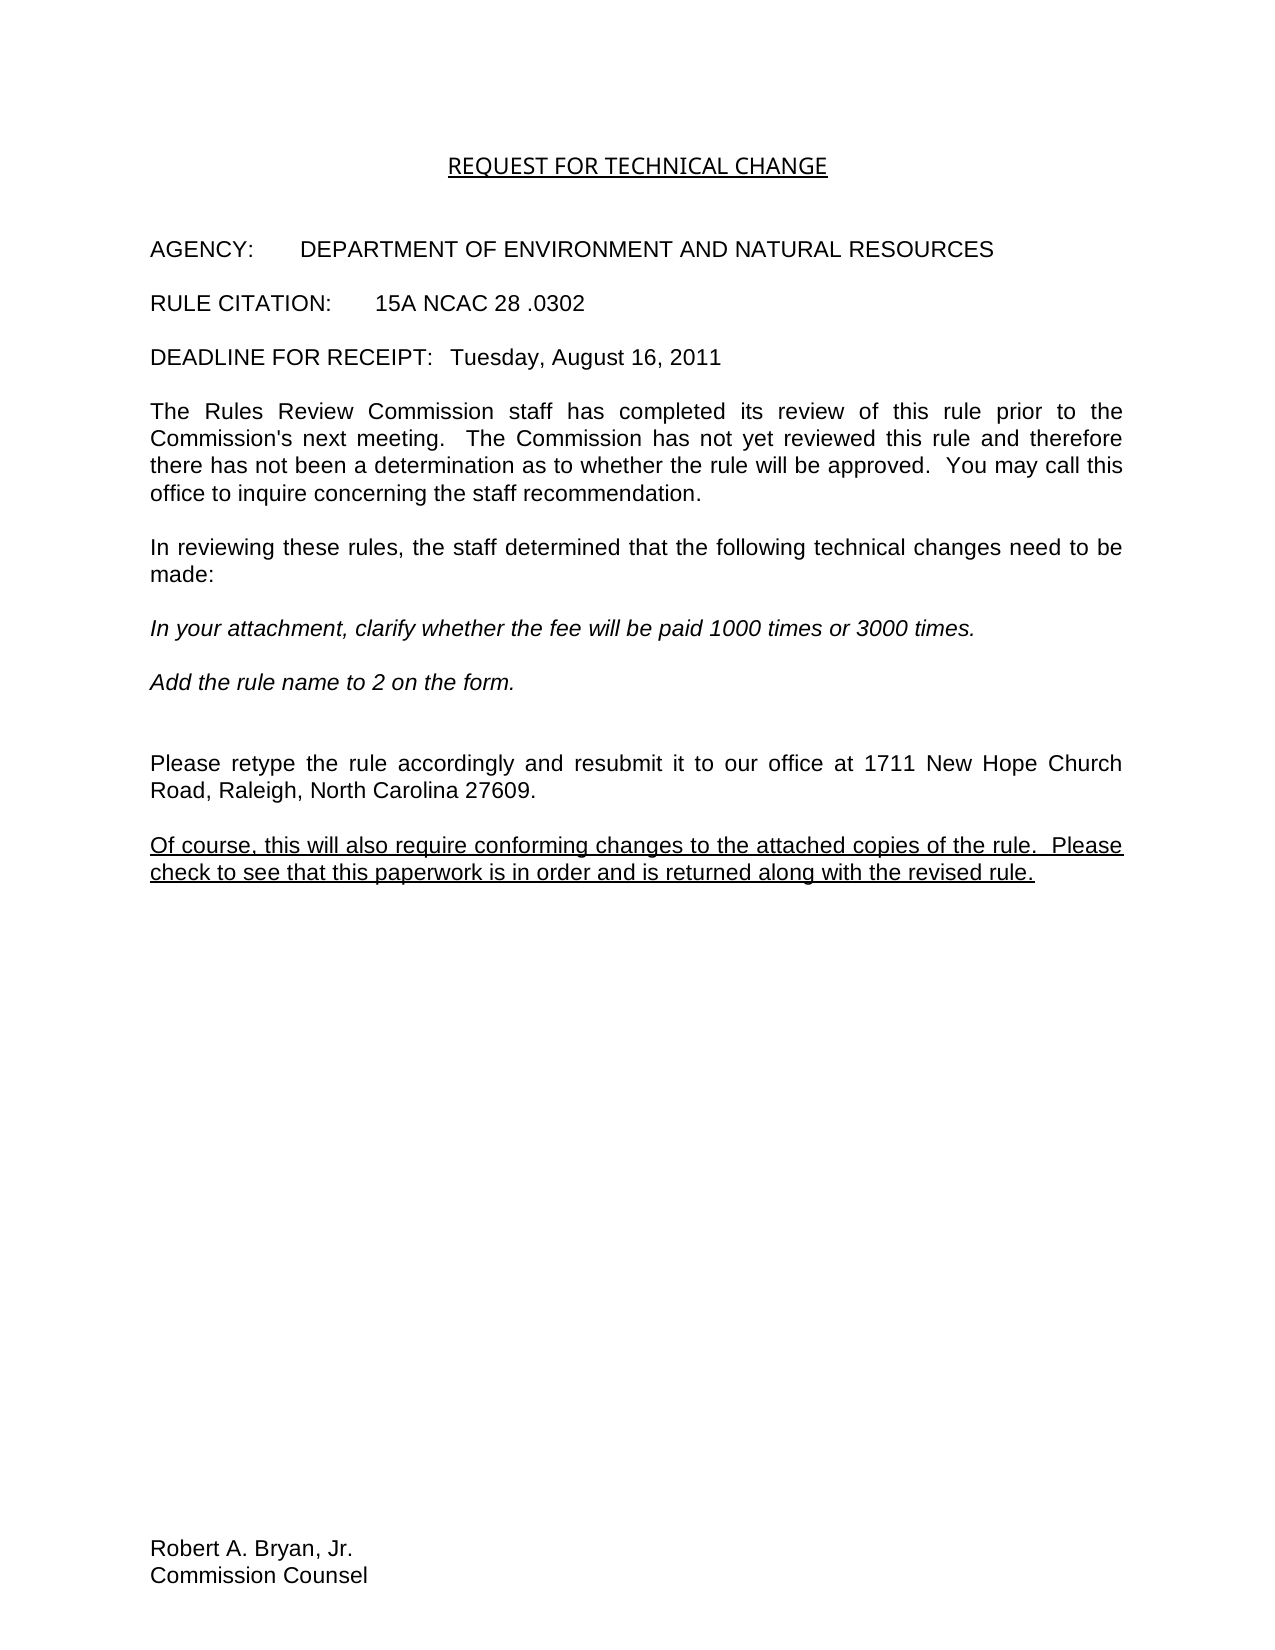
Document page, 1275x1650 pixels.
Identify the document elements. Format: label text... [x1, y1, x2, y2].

text Add the rule name to 2 on the form. [150, 668, 1125, 696]
text The Rules Review Commission staff has completed its review of this rule prior to the Commission's next meeting. The Commission has not yet reviewed this rule and therefore there has not been a determination as to whether the rule will be approved. You may call this office to inquire concerning the staff recommendation. [150, 398, 1125, 506]
text Please retype the rule accordingly and resubmit it to our office at , , . [150, 750, 1125, 804]
text DEADLINE FOR RECEIPT: Tuesday, August 16, 2011 [150, 343, 1125, 371]
text Of course, this will also require conforming changes to the attached copies of the rule. Please check to see that this paperwork is in order and is returned along with the revised rule. [150, 831, 1125, 885]
text In your attachment, clarify whether the fee will be paid 1000 times or 3000 times. [150, 614, 1125, 641]
text RULE CITATION: 15A NCAC 28 .0302 [150, 289, 1125, 316]
text AGENCY: DEPARTMENT OF ENVIRONMENT AND NATURAL RESOURCES [150, 235, 1125, 262]
text In reviewing these rules, the staff determined that the following technical changes need to be made: [150, 533, 1125, 587]
title REQUEST FOR TECHNICAL CHANGE [150, 150, 1125, 181]
